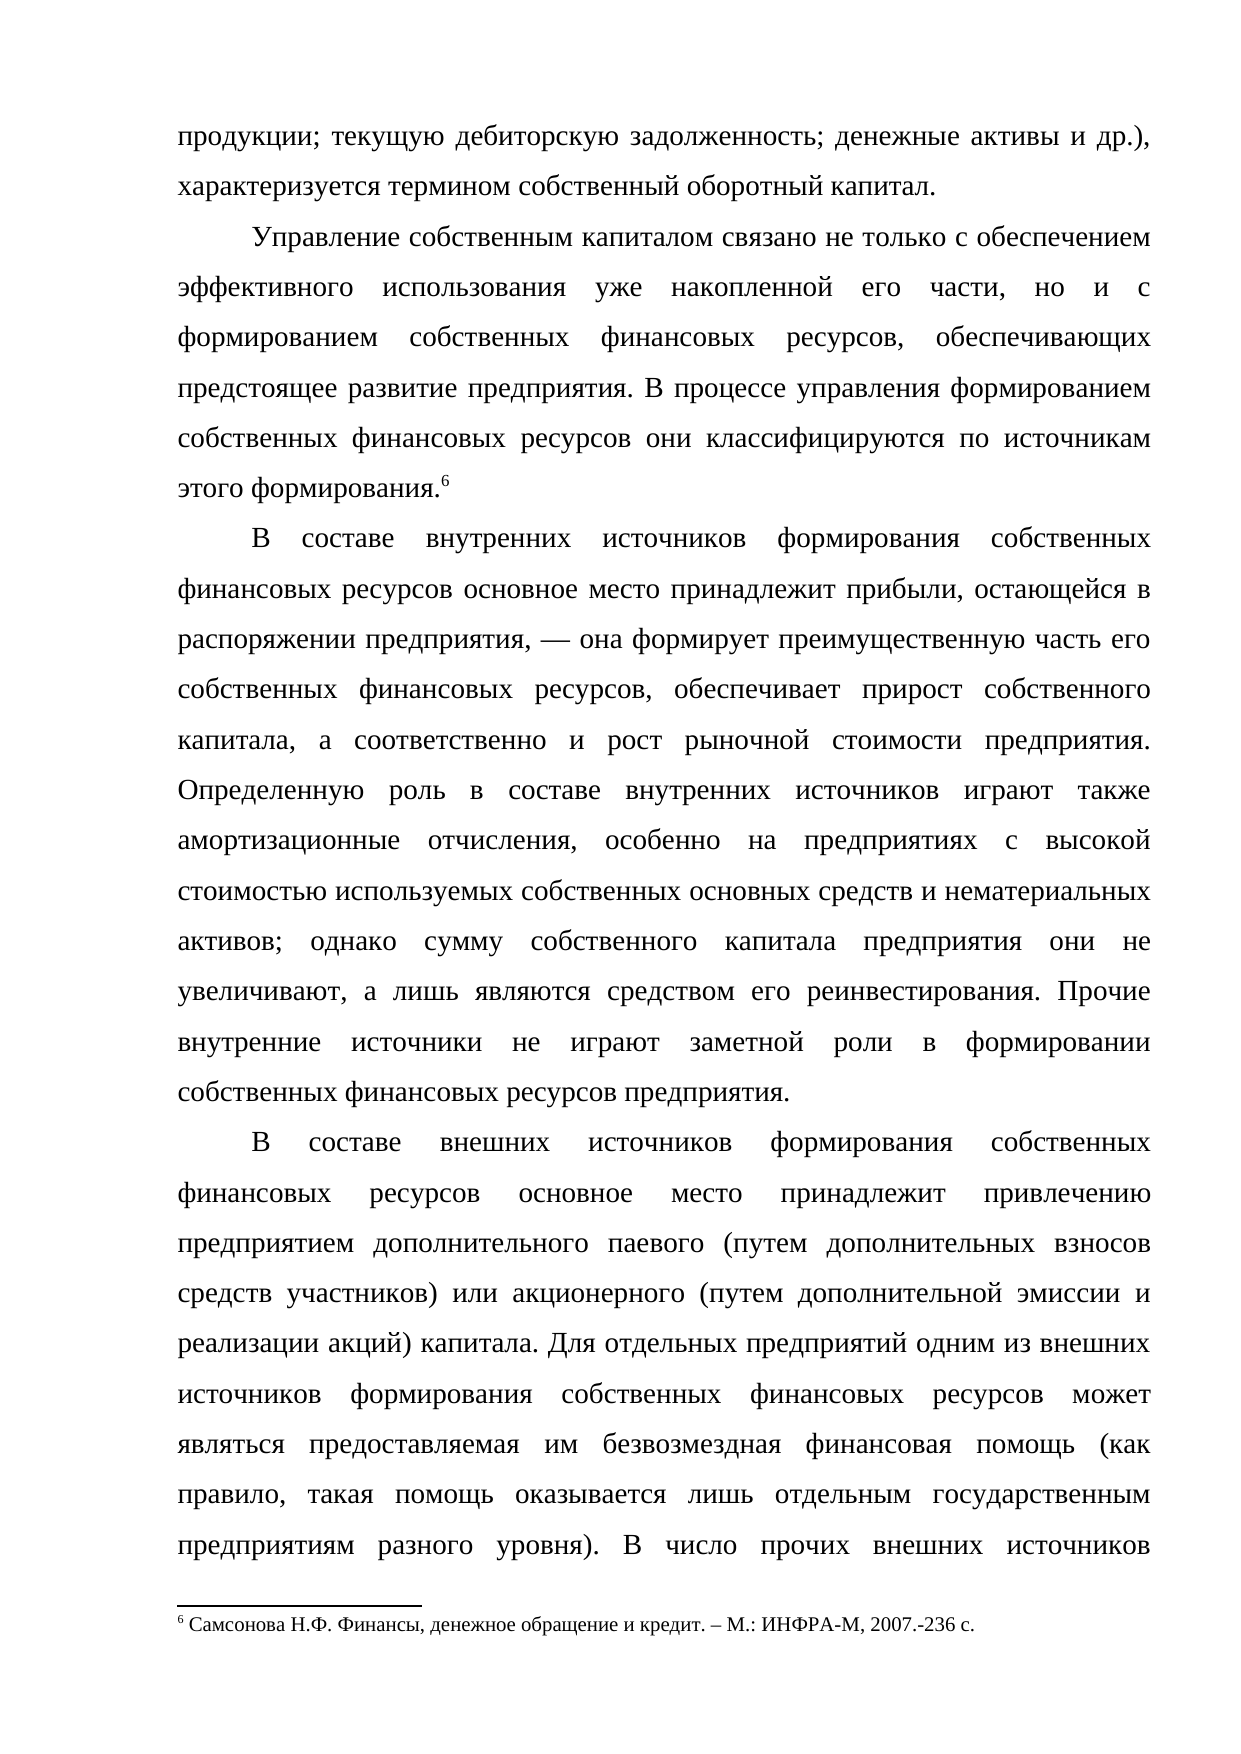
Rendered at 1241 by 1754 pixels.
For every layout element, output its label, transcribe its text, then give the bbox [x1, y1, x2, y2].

text Управление собственным капиталом связано не только с обеспечением эффективного использования уже накопленной его части, но и с формированием собственных финансовых ресурсов, обеспечивающих предстоящее развитие предприятия. В процессе управления формированием собственных финансовых ресурсов они классифицируются по источникам этого формирования. [177, 219, 1152, 504]
text В составе внутренних источников формирования собственных финансовых ресурсов основное место принадлежит прибыли, остающейся в распоряжении предприятия, — она формирует преимущественную часть его собственных финансовых ресурсов, обеспечивает прирост собственного капитала, а соответственно и рост рыночной стоимости предприятия. Определенную роль в составе внутренних источников играют также амортизационные отчисления, особенно на предприятиях с высокой стоимостью используемых собственных основных средств и нематериальных активов; однако сумму собственного капитала предприятия они не увеличивают, а лишь являются средством его реинвестирования. Прочие внутренние источники не играют заметной роли в формировании собственных финансовых ресурсов предприятия. [177, 521, 1152, 1108]
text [177, 118, 1152, 202]
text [177, 1124, 1152, 1560]
